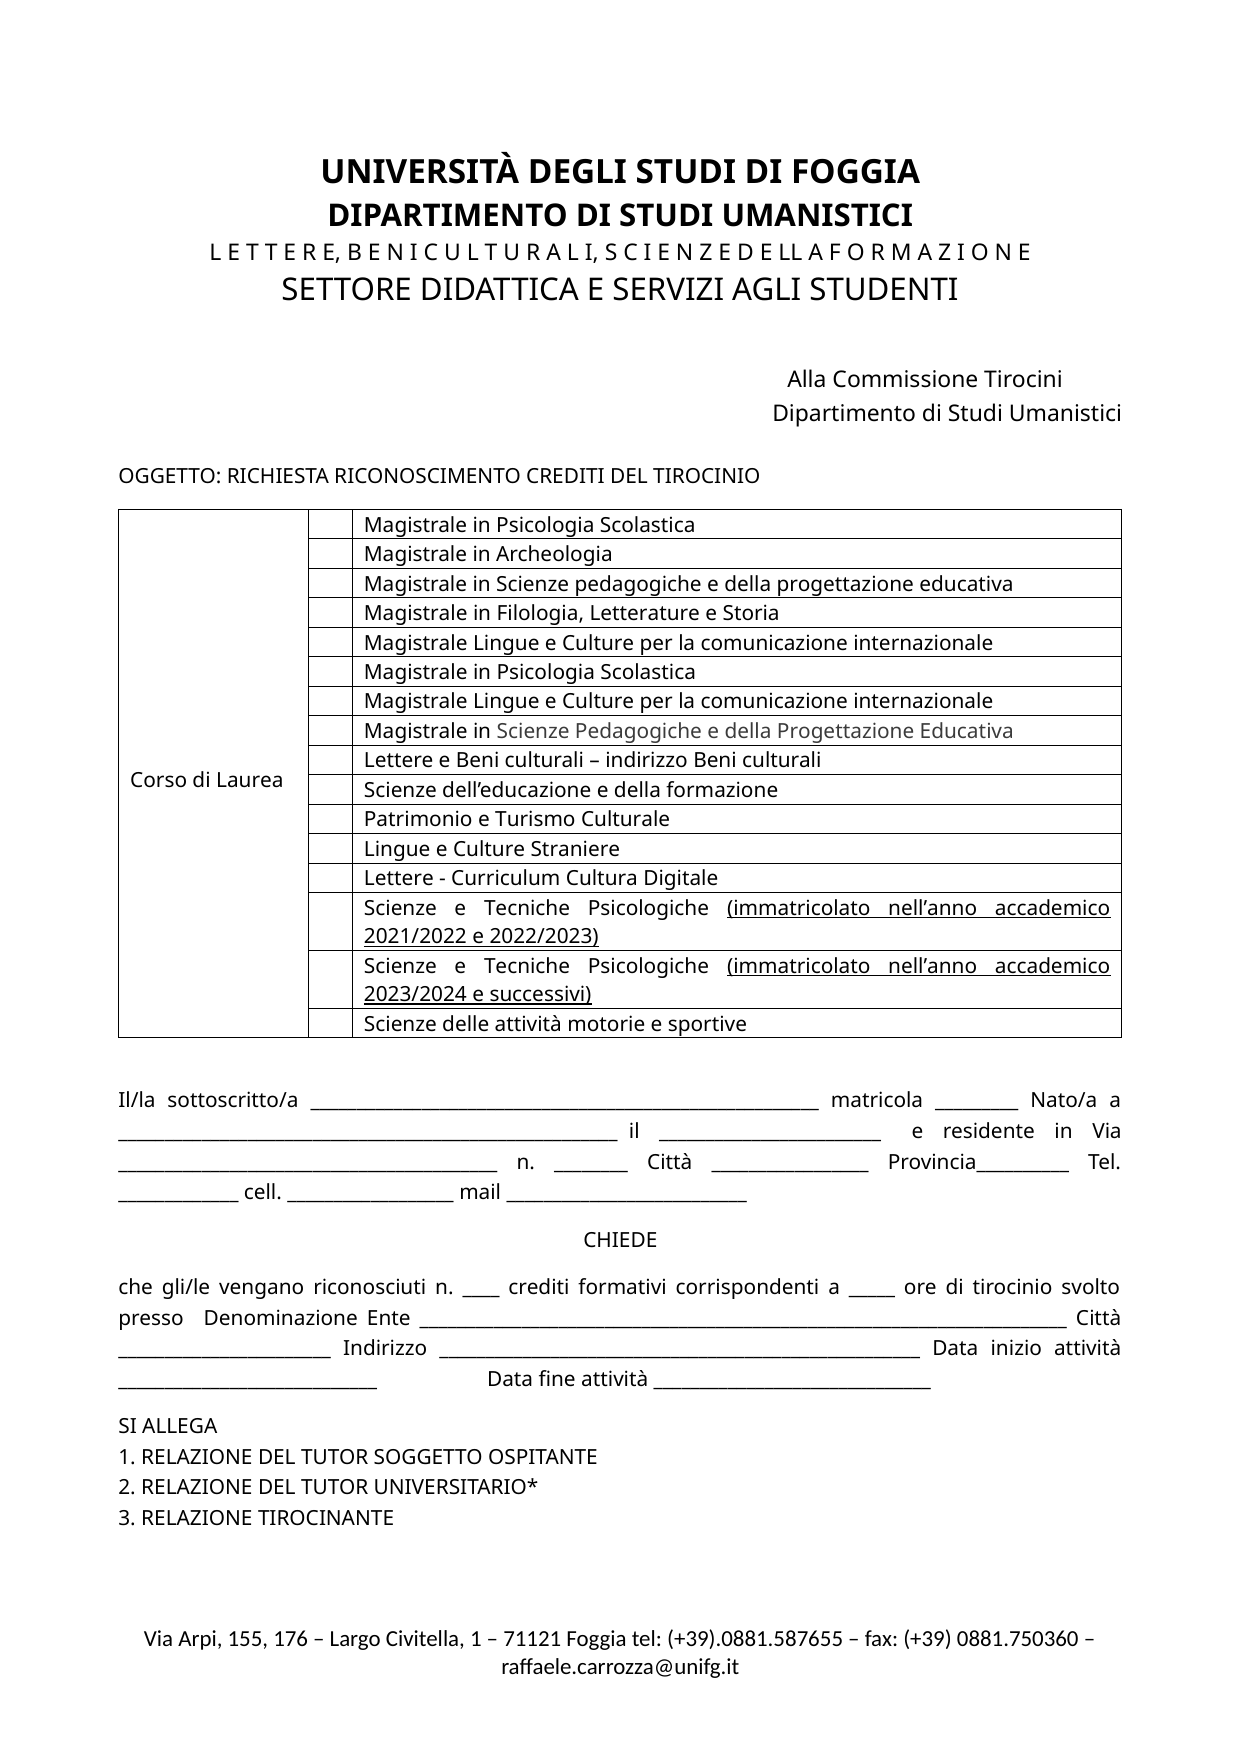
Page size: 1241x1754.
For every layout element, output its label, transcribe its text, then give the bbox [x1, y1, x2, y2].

table_cell Magistrale Lingue e Culture per la comunicazione internazionale [353, 628, 1121, 656]
table_cell Magistrale in Scienze pedagogiche e della progettazione educativa [353, 569, 1121, 597]
table_cell Scienze dell’educazione e della formazione [353, 775, 1121, 803]
text DIPARTIMENTO DI STUDI UMANISTICI [118, 193, 1122, 236]
table_cell Magistrale in Psicologia Scolastica [353, 657, 1121, 686]
table_cell  [309, 539, 352, 568]
table_cell Scienze delle attività motorie e sportive [353, 1009, 1121, 1037]
table_cell  [309, 1009, 352, 1037]
table_cell Patrimonio e Turismo Culturale [353, 805, 1121, 833]
table_cell  [309, 657, 352, 686]
table_cell Lettere - Curriculum Cultura Digitale [353, 864, 1121, 892]
text SI ALLEGA [118, 1411, 1122, 1439]
table_cell  [309, 687, 352, 715]
table_cell  [309, 716, 352, 744]
table_cell  [309, 775, 352, 803]
text UNIVERSITÀ DEGLI STUDI DI FOGGIA [118, 148, 1122, 193]
table_cell Lettere e Beni culturali – indirizzo Beni culturali [353, 746, 1121, 774]
text L E T T E R E, B E N I C U L T U R A L I, S C I E N Z E D E LL A F O R M A Z I O N E [118, 236, 1122, 267]
text OGGETTO: RICHIESTA RICONOSCIMENTO CREDITI DEL TIROCINIO [118, 461, 1122, 490]
table_cell  [309, 893, 352, 950]
table_cell  [309, 569, 352, 597]
table_cell  [309, 746, 352, 774]
text Dipartimento di Studi Umanistici [118, 397, 1122, 428]
table_header Magistrale in Psicologia Scolastica [353, 510, 1121, 538]
text 3. RELAZIONE TIROCINANTE [118, 1503, 1122, 1531]
table_cell Scienze e Tecniche Psicologiche (immatricolato nell’anno accademico 2021/2022 e 2022/2023) [353, 893, 1121, 950]
text 1. RELAZIONE DEL TUTOR SOGGETTO OSPITANTE [118, 1442, 1122, 1470]
table_cell  [309, 834, 352, 862]
table_cell Magistrale in Archeologia [353, 539, 1121, 568]
text SETTORE DIDATTICA E SERVIZI AGLI STUDENTI [118, 267, 1122, 309]
table_cell Lingue e Culture Straniere [353, 834, 1121, 862]
text che gli/le vengano riconosciuti n. ____ crediti formativi corrispondenti a _____ ore di tirocinio svolto presso Denominazione Ente ______________________________________________________________________ Città _______________________ Indirizzo ____________________________________________________ Data inizio attività ____________________________ Data fine attività ______________________________ [118, 1272, 1122, 1392]
text CHIEDE [118, 1225, 1122, 1253]
text Alla Commissione Tirocini [118, 363, 1122, 394]
table_cell Magistrale in Filologia, Letterature e Storia [353, 598, 1121, 627]
table_cell Magistrale in Scienze Pedagogiche e della Progettazione Educativa [353, 716, 1121, 744]
table_cell Magistrale Lingue e Culture per la comunicazione internazionale [353, 687, 1121, 715]
table_cell  [309, 951, 352, 1008]
table_header Corso di Laurea [119, 510, 308, 1037]
table_cell Scienze e Tecniche Psicologiche (immatricolato nell’anno accademico 2023/2024 e successivi) [353, 951, 1121, 1008]
text 2. RELAZIONE DEL TUTOR UNIVERSITARIO* [118, 1472, 1122, 1501]
table_cell  [309, 864, 352, 892]
text Il/la sottoscritto/a _______________________________________________________ matricola _________ Nato/a a ______________________________________________________ il ________________________ e residente in Via _________________________________________ n. ________ Città _________________ Provincia__________ Tel. _____________ cell. __________________ mail __________________________ [118, 1086, 1122, 1206]
table_cell  [309, 628, 352, 656]
table_cell  [309, 805, 352, 833]
table_header  [309, 510, 352, 538]
table_cell  [309, 598, 352, 627]
